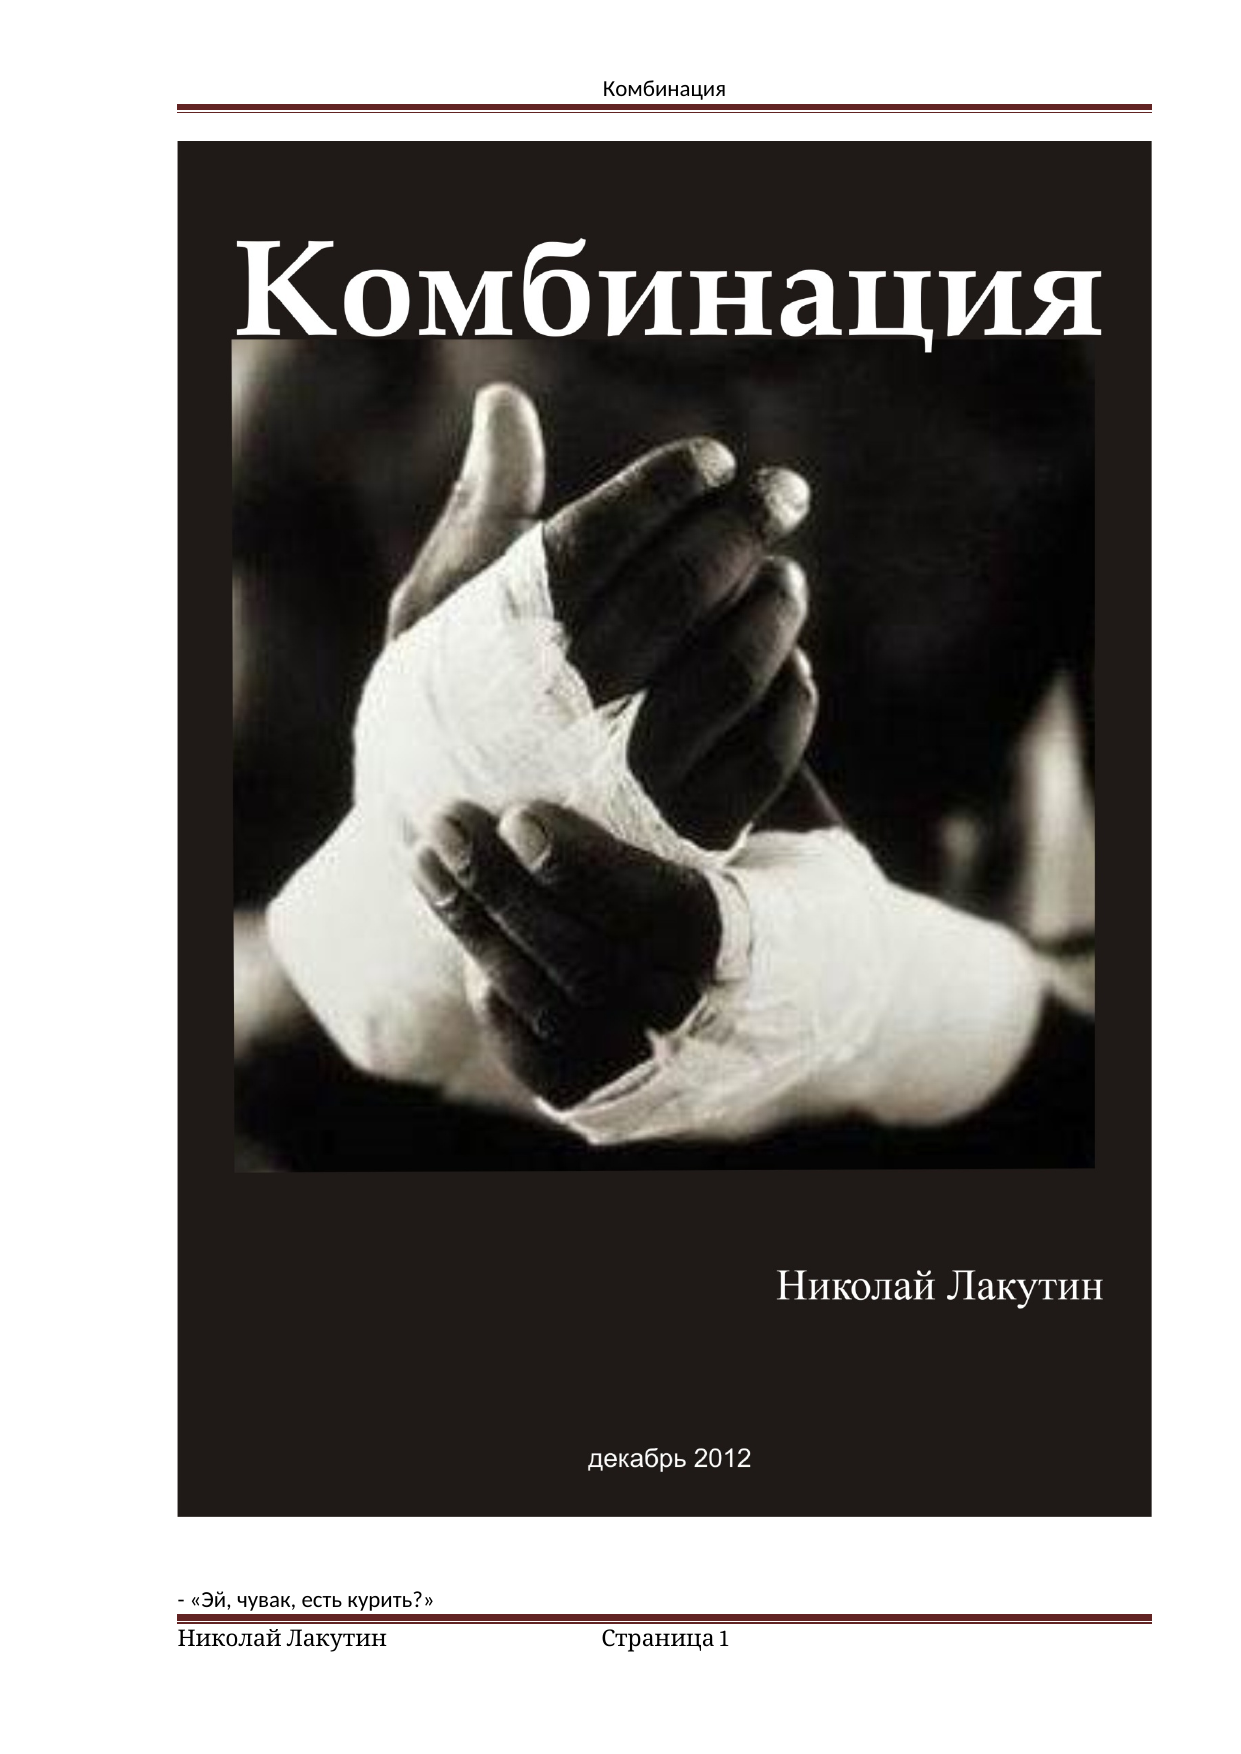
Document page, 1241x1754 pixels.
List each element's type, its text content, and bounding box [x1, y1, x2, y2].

picture [177, 141, 1152, 1517]
text - «Эй, чувак, есть курить?» [177, 1585, 1152, 1613]
